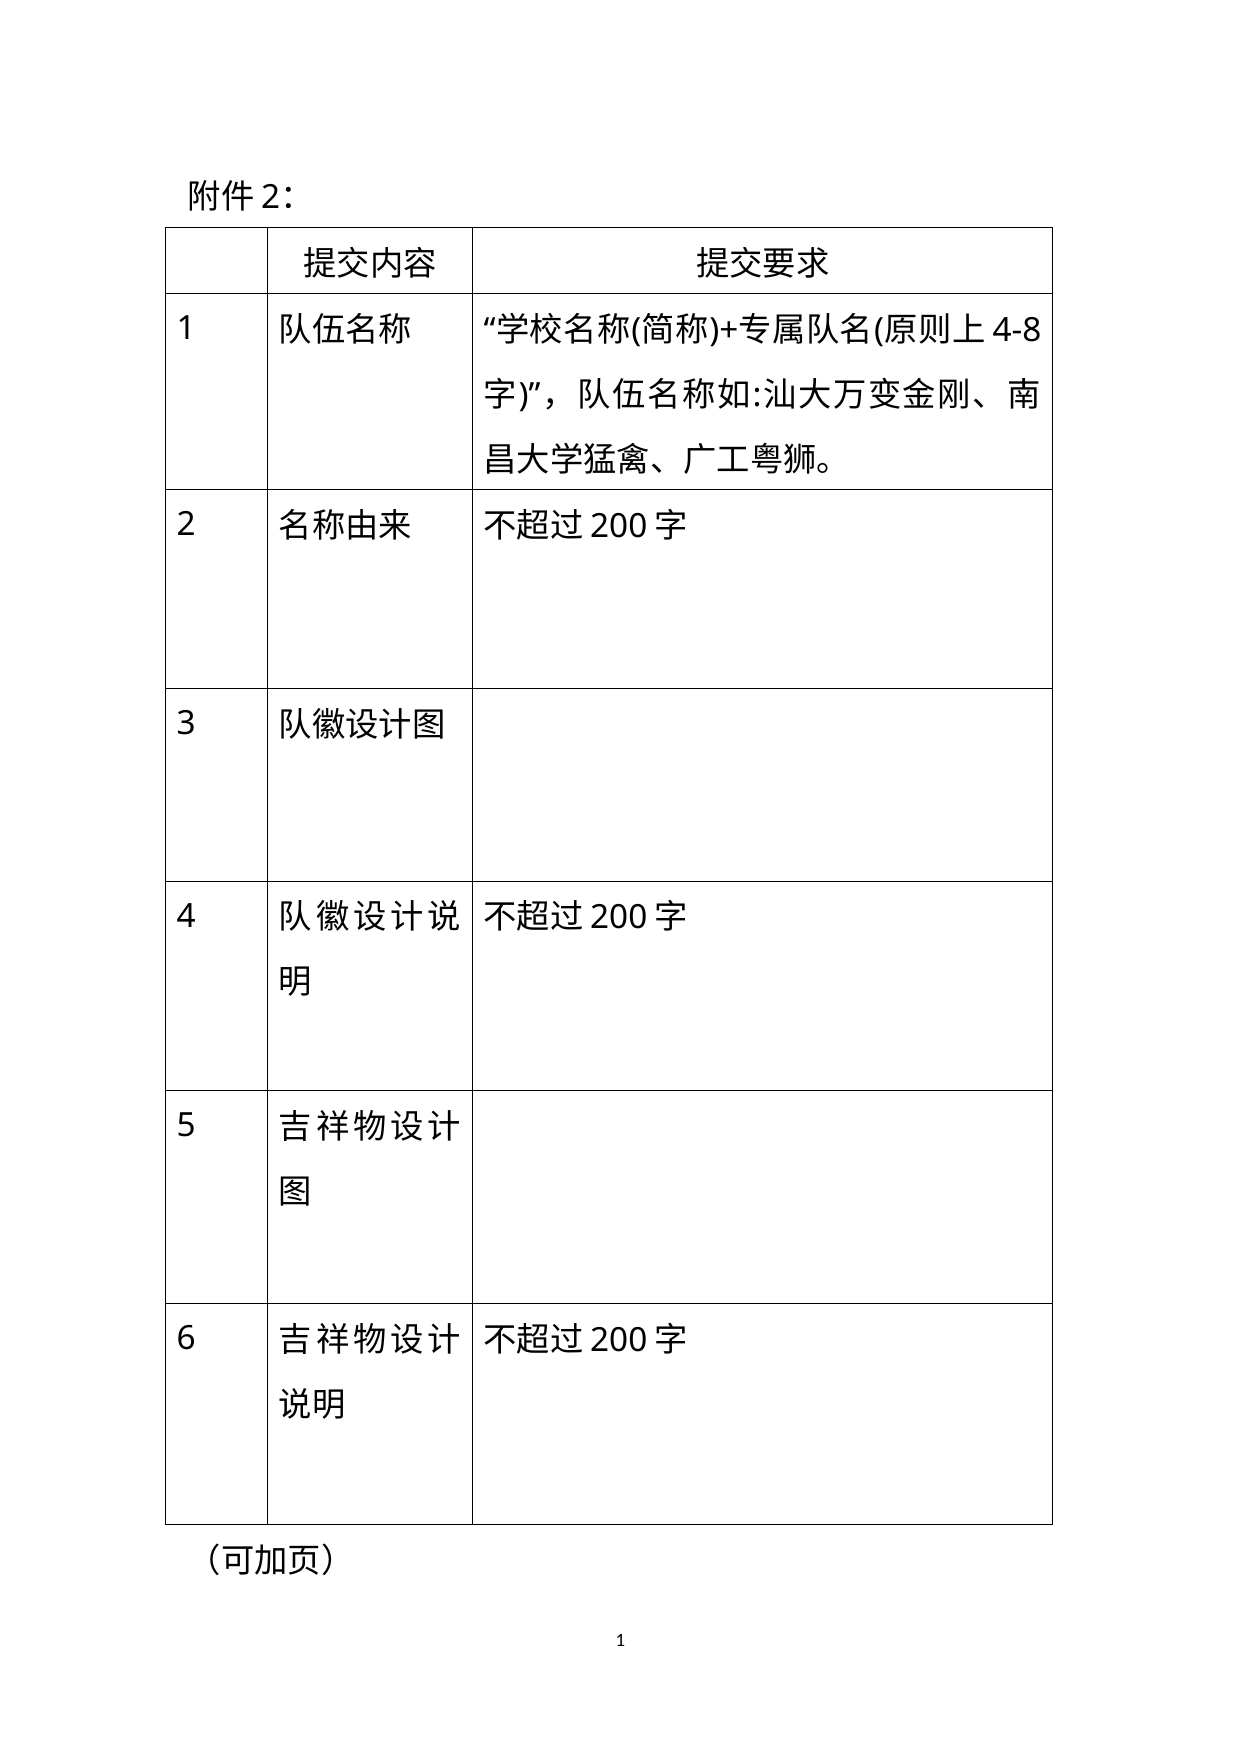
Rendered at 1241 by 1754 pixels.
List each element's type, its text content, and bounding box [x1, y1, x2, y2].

table_cell 5 [166, 1091, 267, 1303]
table_cell 6 [166, 1304, 267, 1524]
table_cell 不超过200字 [473, 882, 1052, 1090]
table_cell 不超过200字 [473, 490, 1052, 688]
table_header 提交要求 [473, 228, 1052, 293]
table_cell 4 [166, 882, 267, 1090]
table_cell 吉祥物设计图 [268, 1091, 472, 1303]
text （可加页） [187, 1525, 1053, 1590]
table_cell 队徽设计图 [268, 689, 472, 881]
table_cell [473, 1091, 1052, 1303]
table_cell 队徽设计说明 [268, 882, 472, 1090]
table_cell 2 [166, 490, 267, 688]
table_header [166, 228, 267, 293]
text 附件2： [187, 162, 1053, 227]
table_cell “学校名称(简称)+专属队名(原则上4-8字)”，队伍名称如:汕大万变金刚、南昌大学猛禽、广工粤狮。 [473, 294, 1052, 489]
table_header 提交内容 [268, 228, 472, 293]
table_cell 1 [166, 294, 267, 489]
table_cell 3 [166, 689, 267, 881]
table_cell 名称由来 [268, 490, 472, 688]
table_cell 不超过200字 [473, 1304, 1052, 1524]
table_cell 吉祥物设计说明 [268, 1304, 472, 1524]
table_cell 队伍名称 [268, 294, 472, 489]
table_cell [473, 689, 1052, 881]
